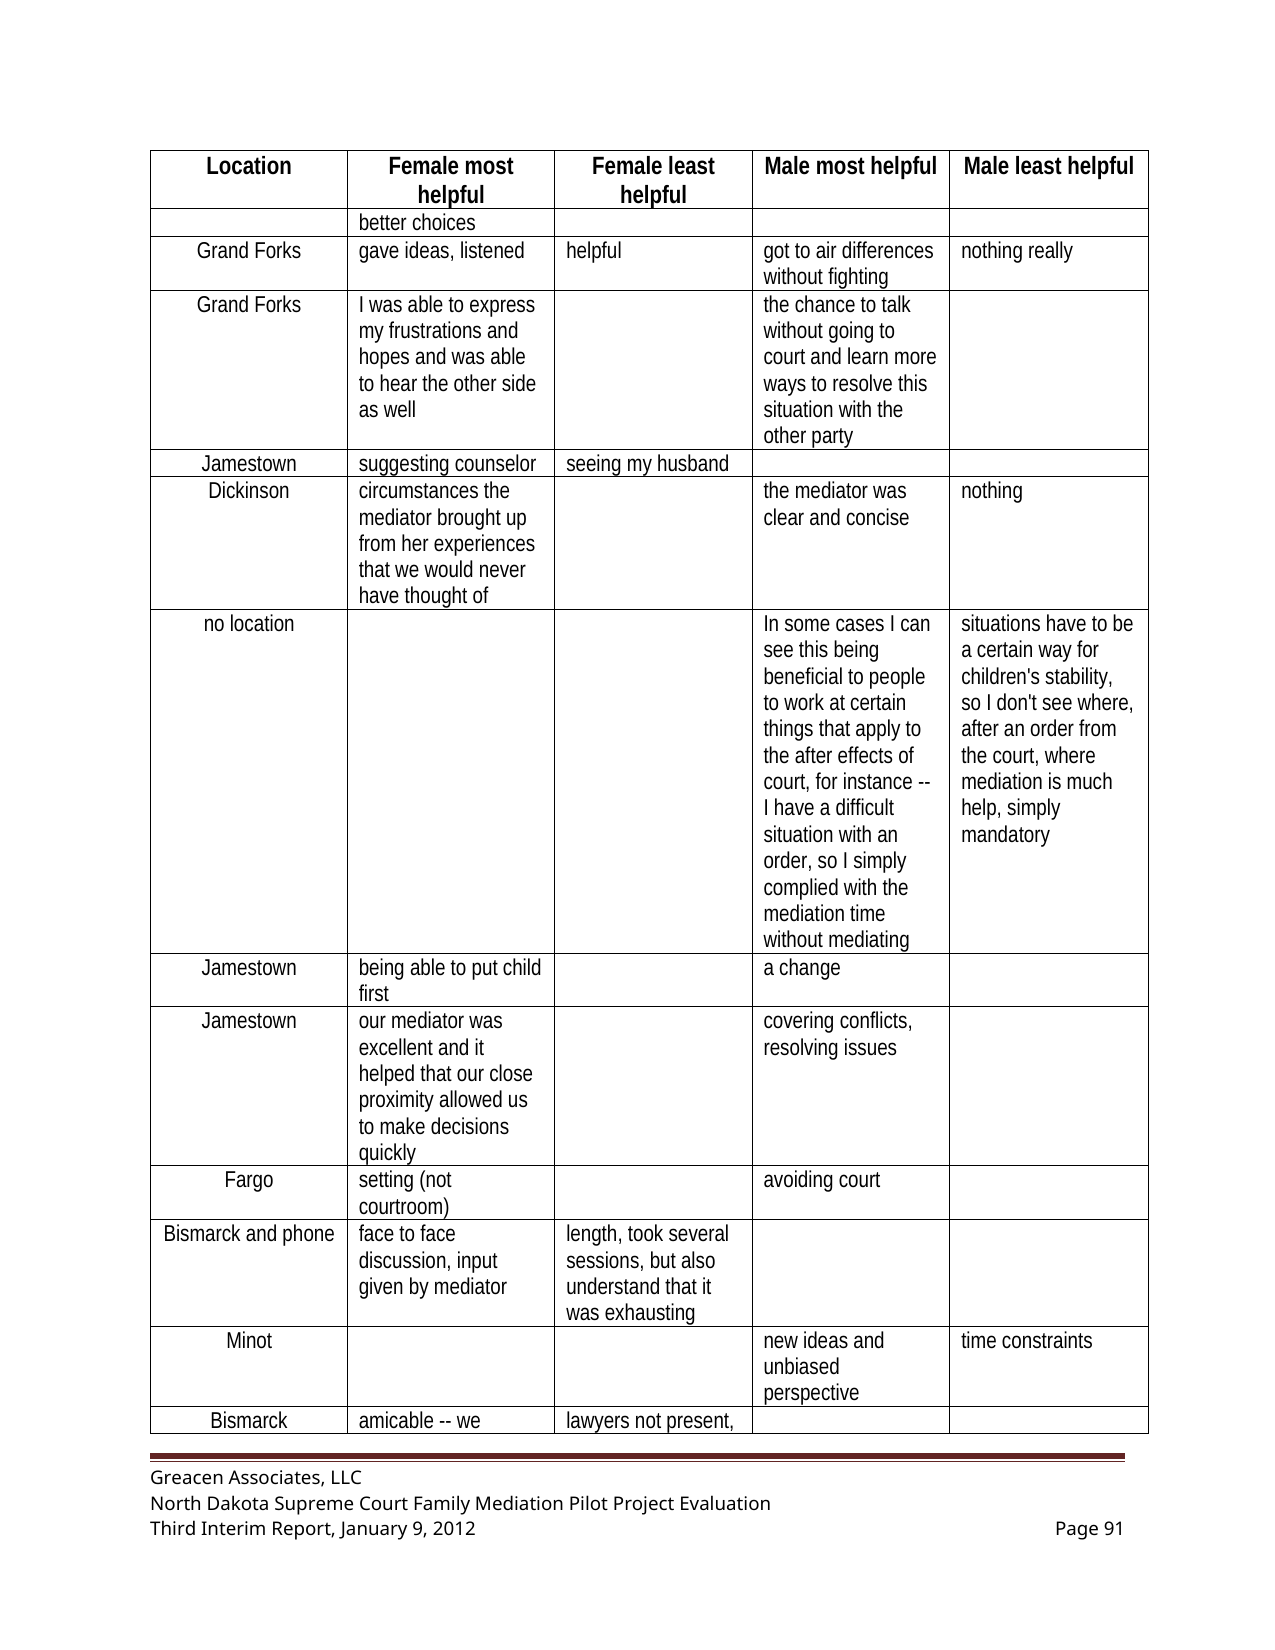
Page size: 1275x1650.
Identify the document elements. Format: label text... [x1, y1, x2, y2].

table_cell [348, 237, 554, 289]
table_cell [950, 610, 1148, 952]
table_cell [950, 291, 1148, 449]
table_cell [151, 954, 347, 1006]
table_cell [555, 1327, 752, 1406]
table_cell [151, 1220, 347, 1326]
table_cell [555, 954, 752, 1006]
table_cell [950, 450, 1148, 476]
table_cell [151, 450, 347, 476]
table_header Male most helpful [753, 151, 949, 208]
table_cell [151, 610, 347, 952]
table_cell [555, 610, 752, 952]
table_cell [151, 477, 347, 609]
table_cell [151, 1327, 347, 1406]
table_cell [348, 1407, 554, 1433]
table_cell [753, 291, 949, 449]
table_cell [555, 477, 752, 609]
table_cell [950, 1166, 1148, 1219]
table_header Male least helpful [950, 151, 1148, 208]
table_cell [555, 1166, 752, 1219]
table_header Female most helpful [348, 151, 554, 208]
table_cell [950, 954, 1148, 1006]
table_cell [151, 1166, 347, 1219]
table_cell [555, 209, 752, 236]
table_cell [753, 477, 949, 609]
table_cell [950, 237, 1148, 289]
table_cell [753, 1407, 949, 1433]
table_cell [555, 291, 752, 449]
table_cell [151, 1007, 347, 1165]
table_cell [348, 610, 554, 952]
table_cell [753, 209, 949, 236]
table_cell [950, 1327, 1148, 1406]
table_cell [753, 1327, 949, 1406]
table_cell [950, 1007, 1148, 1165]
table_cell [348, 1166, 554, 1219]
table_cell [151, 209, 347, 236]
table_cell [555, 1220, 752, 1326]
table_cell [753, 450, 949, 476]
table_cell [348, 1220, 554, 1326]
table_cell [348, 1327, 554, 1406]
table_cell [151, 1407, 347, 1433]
table_header Female least helpful [555, 151, 752, 208]
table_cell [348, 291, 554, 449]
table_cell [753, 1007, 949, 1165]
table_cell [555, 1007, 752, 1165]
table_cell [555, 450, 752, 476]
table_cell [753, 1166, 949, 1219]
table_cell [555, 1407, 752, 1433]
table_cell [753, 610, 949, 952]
table_header Location [151, 151, 347, 208]
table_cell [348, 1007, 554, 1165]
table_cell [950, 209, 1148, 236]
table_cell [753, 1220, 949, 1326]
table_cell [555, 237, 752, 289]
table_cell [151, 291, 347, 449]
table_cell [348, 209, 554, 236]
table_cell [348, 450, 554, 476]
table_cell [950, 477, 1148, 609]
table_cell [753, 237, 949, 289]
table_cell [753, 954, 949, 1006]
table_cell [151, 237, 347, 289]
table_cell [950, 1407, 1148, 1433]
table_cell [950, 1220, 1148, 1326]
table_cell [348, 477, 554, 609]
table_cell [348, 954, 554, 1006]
